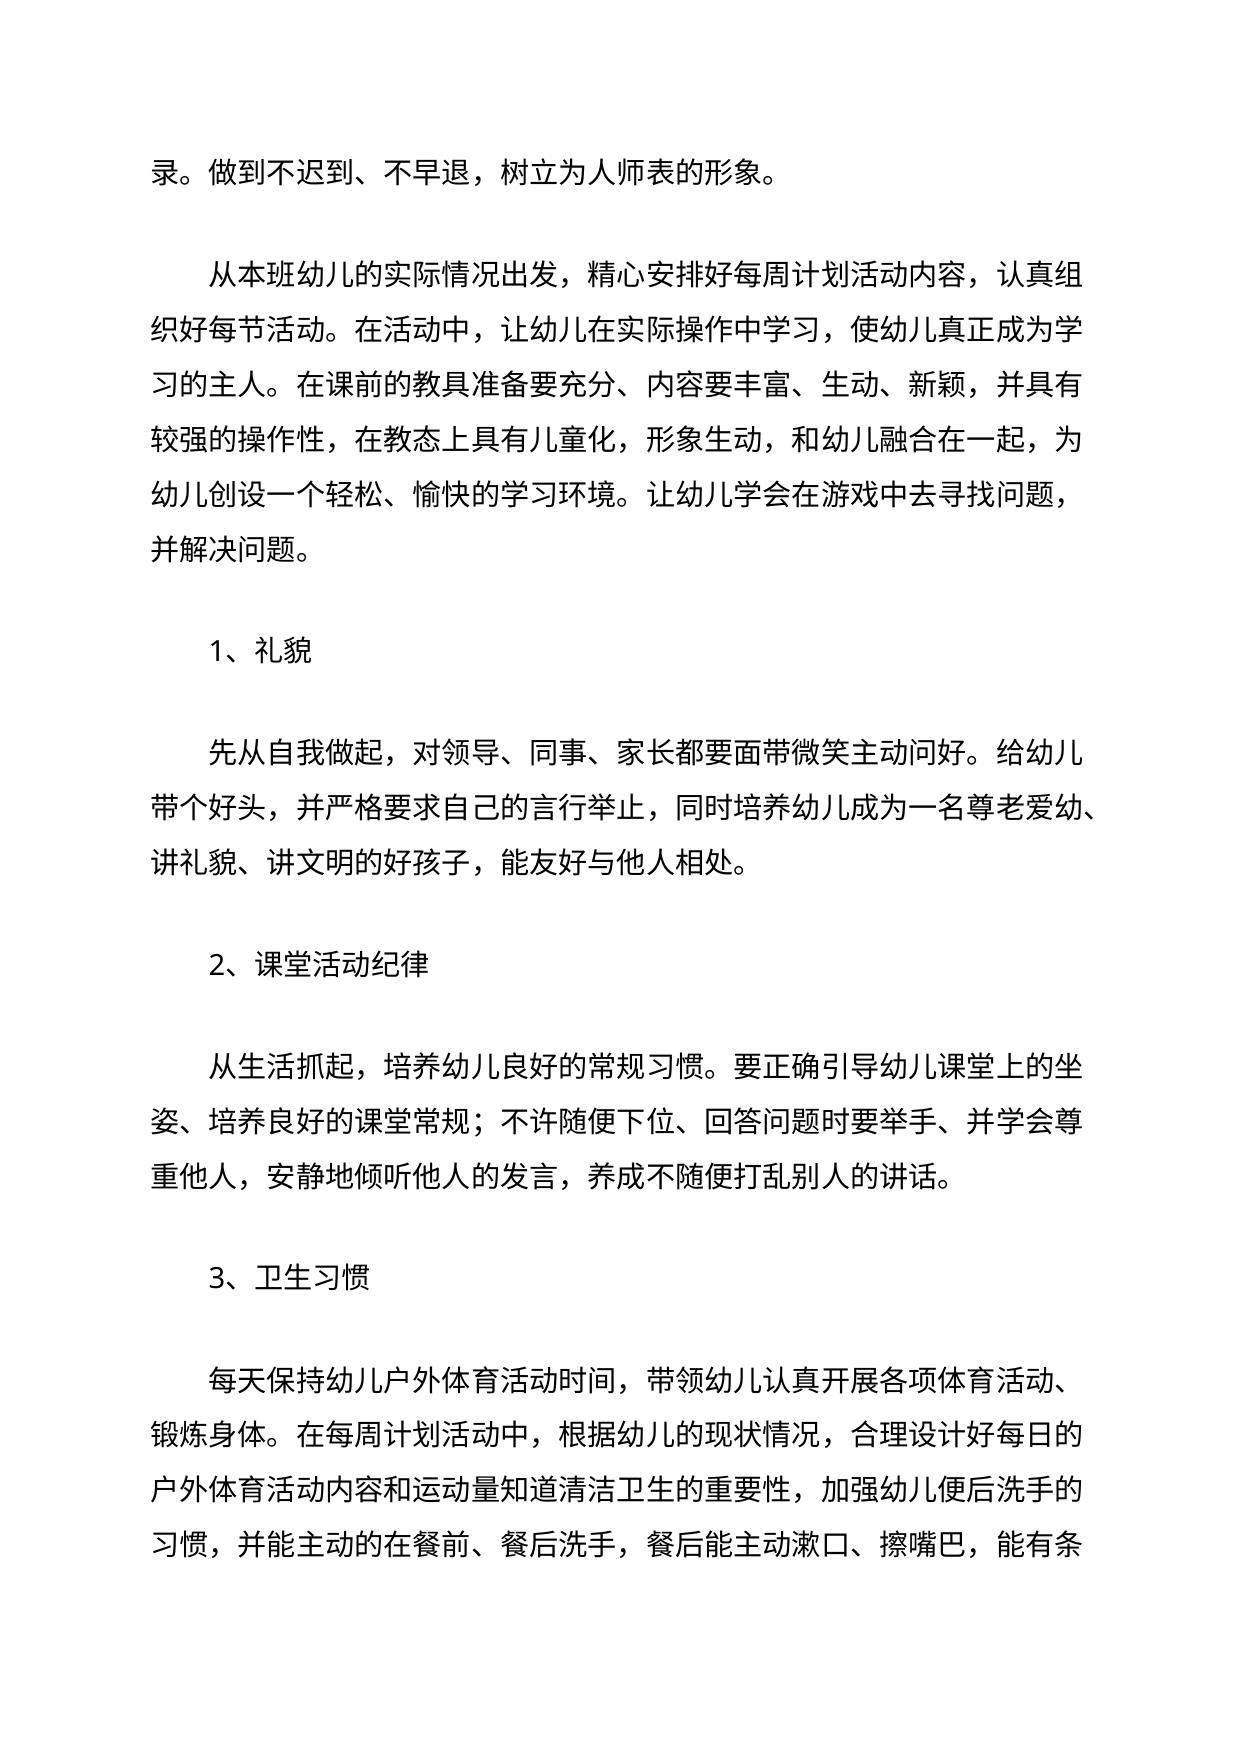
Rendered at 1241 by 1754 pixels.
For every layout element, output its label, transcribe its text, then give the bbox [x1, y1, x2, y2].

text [150, 1357, 1090, 1564]
text 1、礼貌 [150, 628, 1090, 670]
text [150, 150, 1090, 192]
text 先从自我做起，对领导、同事、家长都要面带微笑主动问好。给幼儿带个好头，并严格要求自己的言行举止，同时培养幼儿成为一名尊老爱幼、讲礼貌、讲文明的好孩子，能友好与他人相处。 [150, 730, 1090, 882]
text 2、课堂活动纪律 [150, 942, 1090, 984]
text 从本班幼儿的实际情况出发，精心安排好每周计划活动内容，认真组织好每节活动。在活动中，让幼儿在实际操作中学习，使幼儿真正成为学习的主人。在课前的教具准备要充分、内容要丰富、生动、新颖，并具有较强的操作性，在教态上具有儿童化，形象生动，和幼儿融合在一起，为幼儿创设一个轻松、愉快的学习环境。让幼儿学会在游戏中去寻找问题，并解决问题。 [150, 252, 1090, 568]
text 3、卫生习惯 [150, 1255, 1090, 1297]
text 从生活抓起，培养幼儿良好的常规习惯。要正确引导幼儿课堂上的坐姿、培养良好的课堂常规；不许随便下位、回答问题时要举手、并学会尊重他人，安静地倾听他人的发言，养成不随便打乱别人的讲话。 [150, 1043, 1090, 1196]
